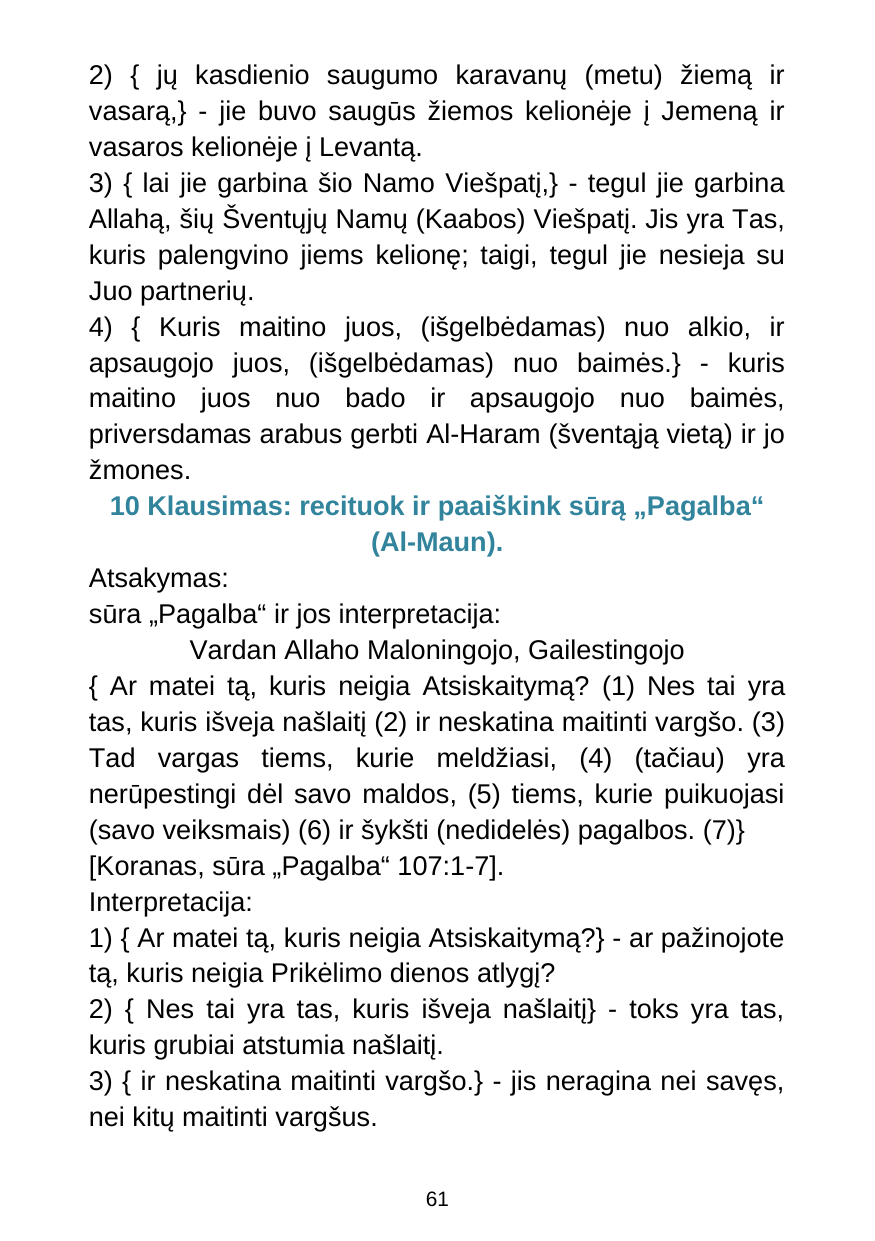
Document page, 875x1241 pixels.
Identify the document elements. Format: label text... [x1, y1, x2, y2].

text 1) { Ar matei tą, kuris neigia Atsiskaitymą?} - ar pažinojote tą, kuris neigia Prikėlimo dienos atlygį? [89, 922, 785, 989]
text Atsakymas: [89, 562, 785, 593]
text Interpretacija: [89, 886, 785, 917]
subtitle 10 Klausimas: recituok ir paaiškink sūrą „Pagalba“ (Al-Maun). [89, 490, 785, 557]
text Vardan Allaho Maloningojo, Gailestingojo [89, 634, 785, 665]
text { Ar matei tą, kuris neigia Atsiskaitymą? (1) Nes tai yra tas, kuris išveja našlaitį (2) ir neskatina maitinti vargšo. (3) Tad vargas tiems, kurie meldžiasi, (4) (tačiau) yra nerūpestingi dėl savo maldos, (5) tiems, kurie puikuojasi (savo veiksmais) (6) ir šykšti (nedidelės) pagalbos. (7)} [89, 670, 785, 845]
text 3) { lai jie garbina šio Namo Viešpatį,} - tegul jie garbina Allahą, šių Šventųjų Namų (Kaabos) Viešpatį. Jis yra Tas, kuris palengvino jiems kelionę; taigi, tegul jie nesieja su Juo partnerių. [89, 167, 785, 306]
text 3) { ir neskatina maitinti vargšo.} - jis neragina nei savęs, nei kitų maitinti vargšus. [89, 1065, 785, 1132]
text 2) { Nes tai yra tas, kuris išveja našlaitį} - toks yra tas, kuris grubiai atstumia našlaitį. [89, 993, 785, 1061]
text 4) { Kuris maitino juos, (išgelbėdamas) nuo alkio, ir apsaugojo juos, (išgelbėdamas) nuo baimės.} - kuris maitino juos nuo bado ir apsaugojo nuo baimės, priversdamas arabus gerbti Al-Haram (šventąją vietą) ir jo žmones. [89, 311, 785, 486]
text [Koranas, sūra „Pagalba“ 107:1-7]. [89, 850, 785, 881]
text 2) { jų kasdienio saugumo karavanų (metu) žiemą ir vasarą,} - jie buvo saugūs žiemos kelionėje į Jemeną ir vasaros kelionėje į Levantą. [89, 59, 785, 162]
text sūra „Pagalba“ ir jos interpretacija: [89, 598, 785, 629]
